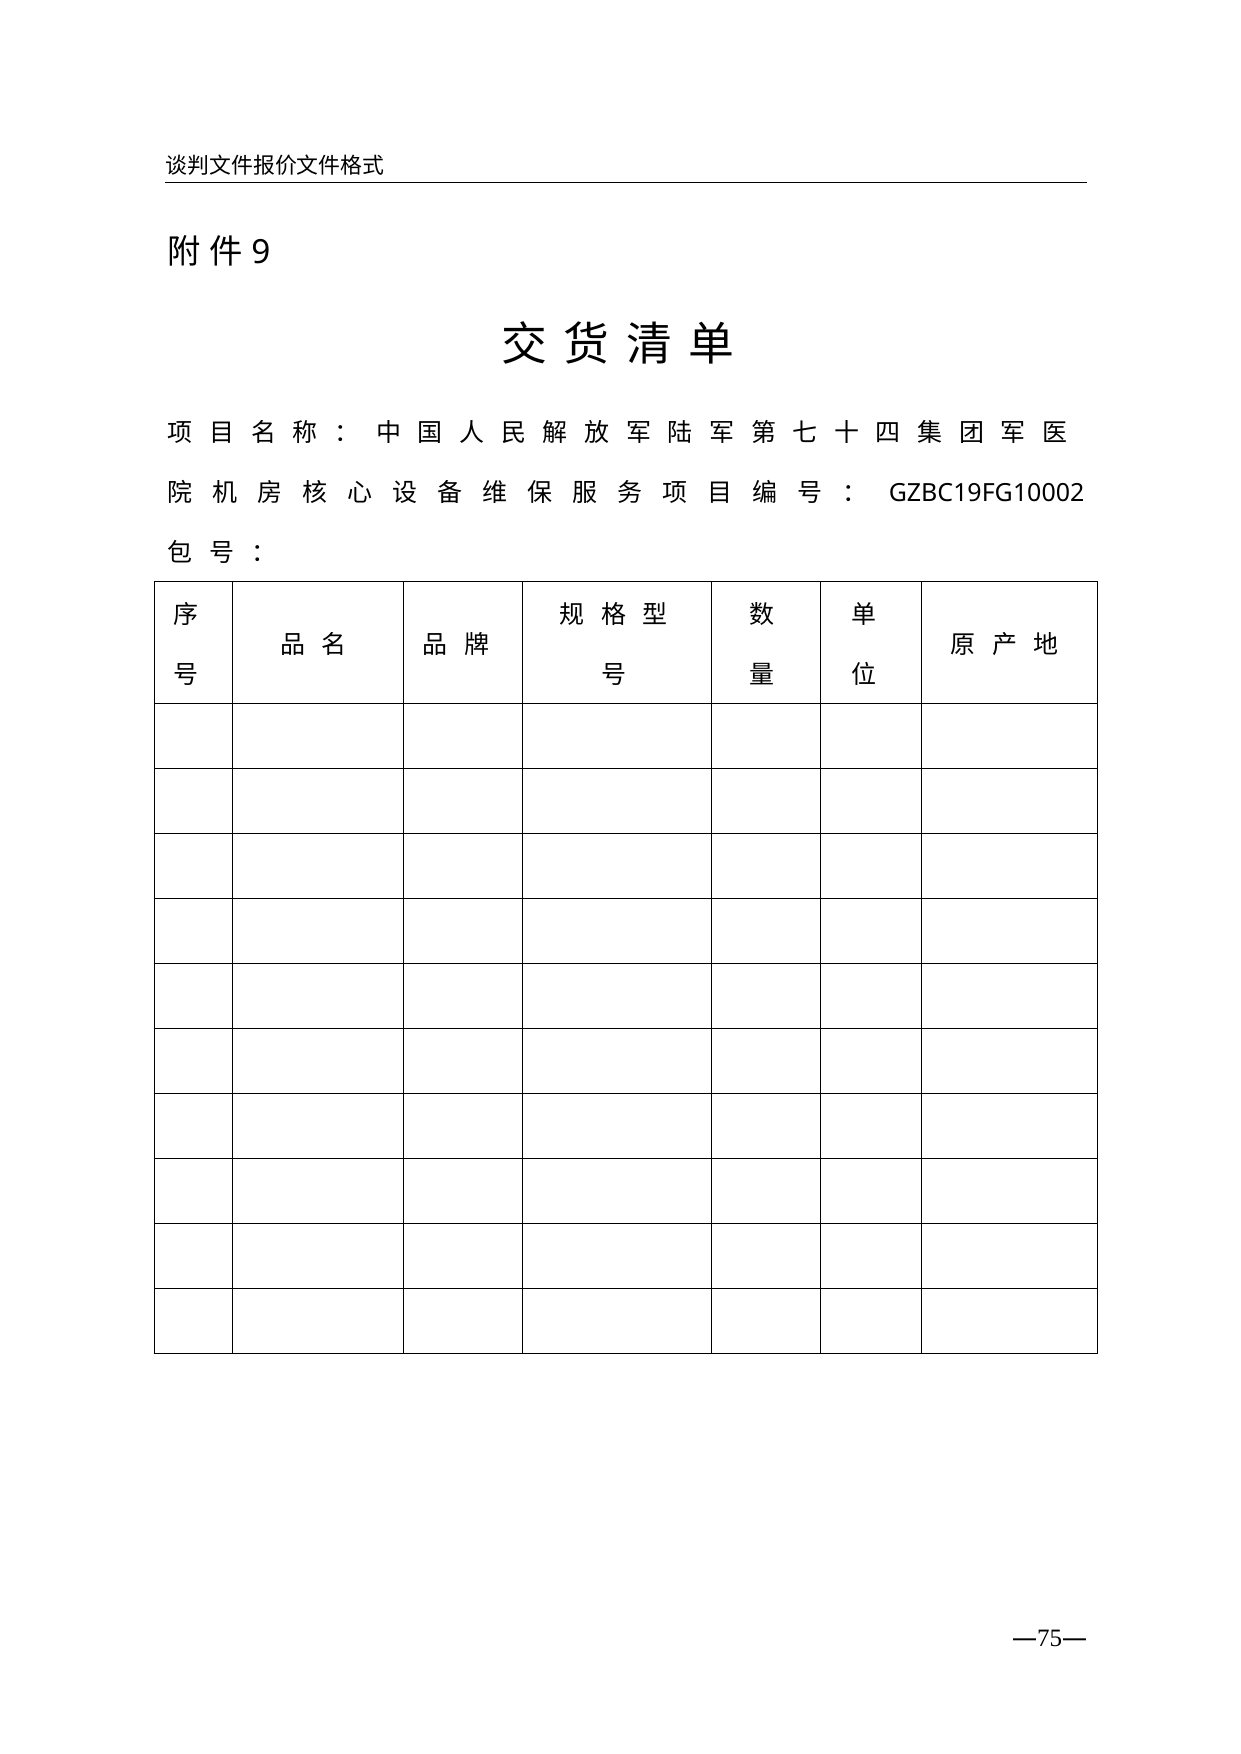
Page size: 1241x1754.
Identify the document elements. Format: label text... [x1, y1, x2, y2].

table_cell [922, 769, 1097, 833]
table_cell [821, 1289, 921, 1353]
table_cell [233, 1224, 403, 1288]
table_header 原产地 [922, 582, 1097, 703]
table_cell [922, 704, 1097, 768]
table_header 品名 [233, 582, 403, 703]
table_cell [922, 1159, 1097, 1223]
table_cell [712, 1224, 820, 1288]
table_header 规格型号 [523, 582, 711, 703]
table_cell [404, 834, 522, 898]
table_cell [821, 899, 921, 963]
table_cell [404, 1159, 522, 1223]
table_cell [821, 1159, 921, 1223]
table_cell [233, 1289, 403, 1353]
table_cell [155, 1224, 232, 1288]
table_cell [404, 1094, 522, 1158]
table_cell [523, 1224, 711, 1288]
table_cell [523, 704, 711, 768]
table_cell [922, 834, 1097, 898]
table_header 序号 [155, 582, 232, 703]
table_cell [523, 1029, 711, 1093]
table_cell [233, 769, 403, 833]
table_cell [233, 1159, 403, 1223]
table_cell [523, 964, 711, 1028]
table_cell [712, 1094, 820, 1158]
table_cell [155, 1159, 232, 1223]
text 项目名称：中国人民解放军陆军第七十四集团军医院机房核心设备维保服务项目编号：GZBC19FG10002 包号： [168, 400, 1084, 581]
table_cell [155, 704, 232, 768]
table_cell [523, 769, 711, 833]
table_cell [233, 834, 403, 898]
table_cell [233, 704, 403, 768]
table_cell [922, 899, 1097, 963]
table_cell [404, 1289, 522, 1353]
table_cell [233, 1029, 403, 1093]
table_cell [712, 899, 820, 963]
table_cell [233, 964, 403, 1028]
table_cell [404, 704, 522, 768]
table_cell [821, 1224, 921, 1288]
table_cell [404, 964, 522, 1028]
table_cell [523, 1159, 711, 1223]
table_header 单位 [821, 582, 921, 703]
table_cell [404, 1224, 522, 1288]
table_header 品牌 [404, 582, 522, 703]
table_cell [712, 769, 820, 833]
table_cell [155, 1289, 232, 1353]
table_cell [404, 769, 522, 833]
table_cell [712, 1289, 820, 1353]
table_cell [922, 1289, 1097, 1353]
table_cell [155, 1094, 232, 1158]
table_cell [821, 834, 921, 898]
table_cell [922, 964, 1097, 1028]
table_cell [821, 704, 921, 768]
table_cell [404, 1029, 522, 1093]
table_header 数量 [712, 582, 820, 703]
table_cell [712, 964, 820, 1028]
table_cell [155, 1029, 232, 1093]
table_cell [712, 1159, 820, 1223]
table_cell [712, 1029, 820, 1093]
table_cell [821, 1029, 921, 1093]
table_cell [922, 1029, 1097, 1093]
table_cell [821, 964, 921, 1028]
table_cell [821, 1094, 921, 1158]
table_cell [922, 1094, 1097, 1158]
table_cell [712, 834, 820, 898]
table_cell [155, 899, 232, 963]
table_cell [155, 769, 232, 833]
table_cell [523, 1289, 711, 1353]
table_cell [523, 834, 711, 898]
table_cell [712, 704, 820, 768]
table_cell [821, 769, 921, 833]
text 交货清单 [168, 280, 1084, 400]
table_cell [155, 964, 232, 1028]
table_cell [155, 834, 232, 898]
table_cell [404, 899, 522, 963]
table_cell [922, 1224, 1097, 1288]
text 附件9 [168, 219, 1084, 280]
table_cell [233, 899, 403, 963]
table_cell [523, 899, 711, 963]
table_cell [233, 1094, 403, 1158]
table_cell [523, 1094, 711, 1158]
